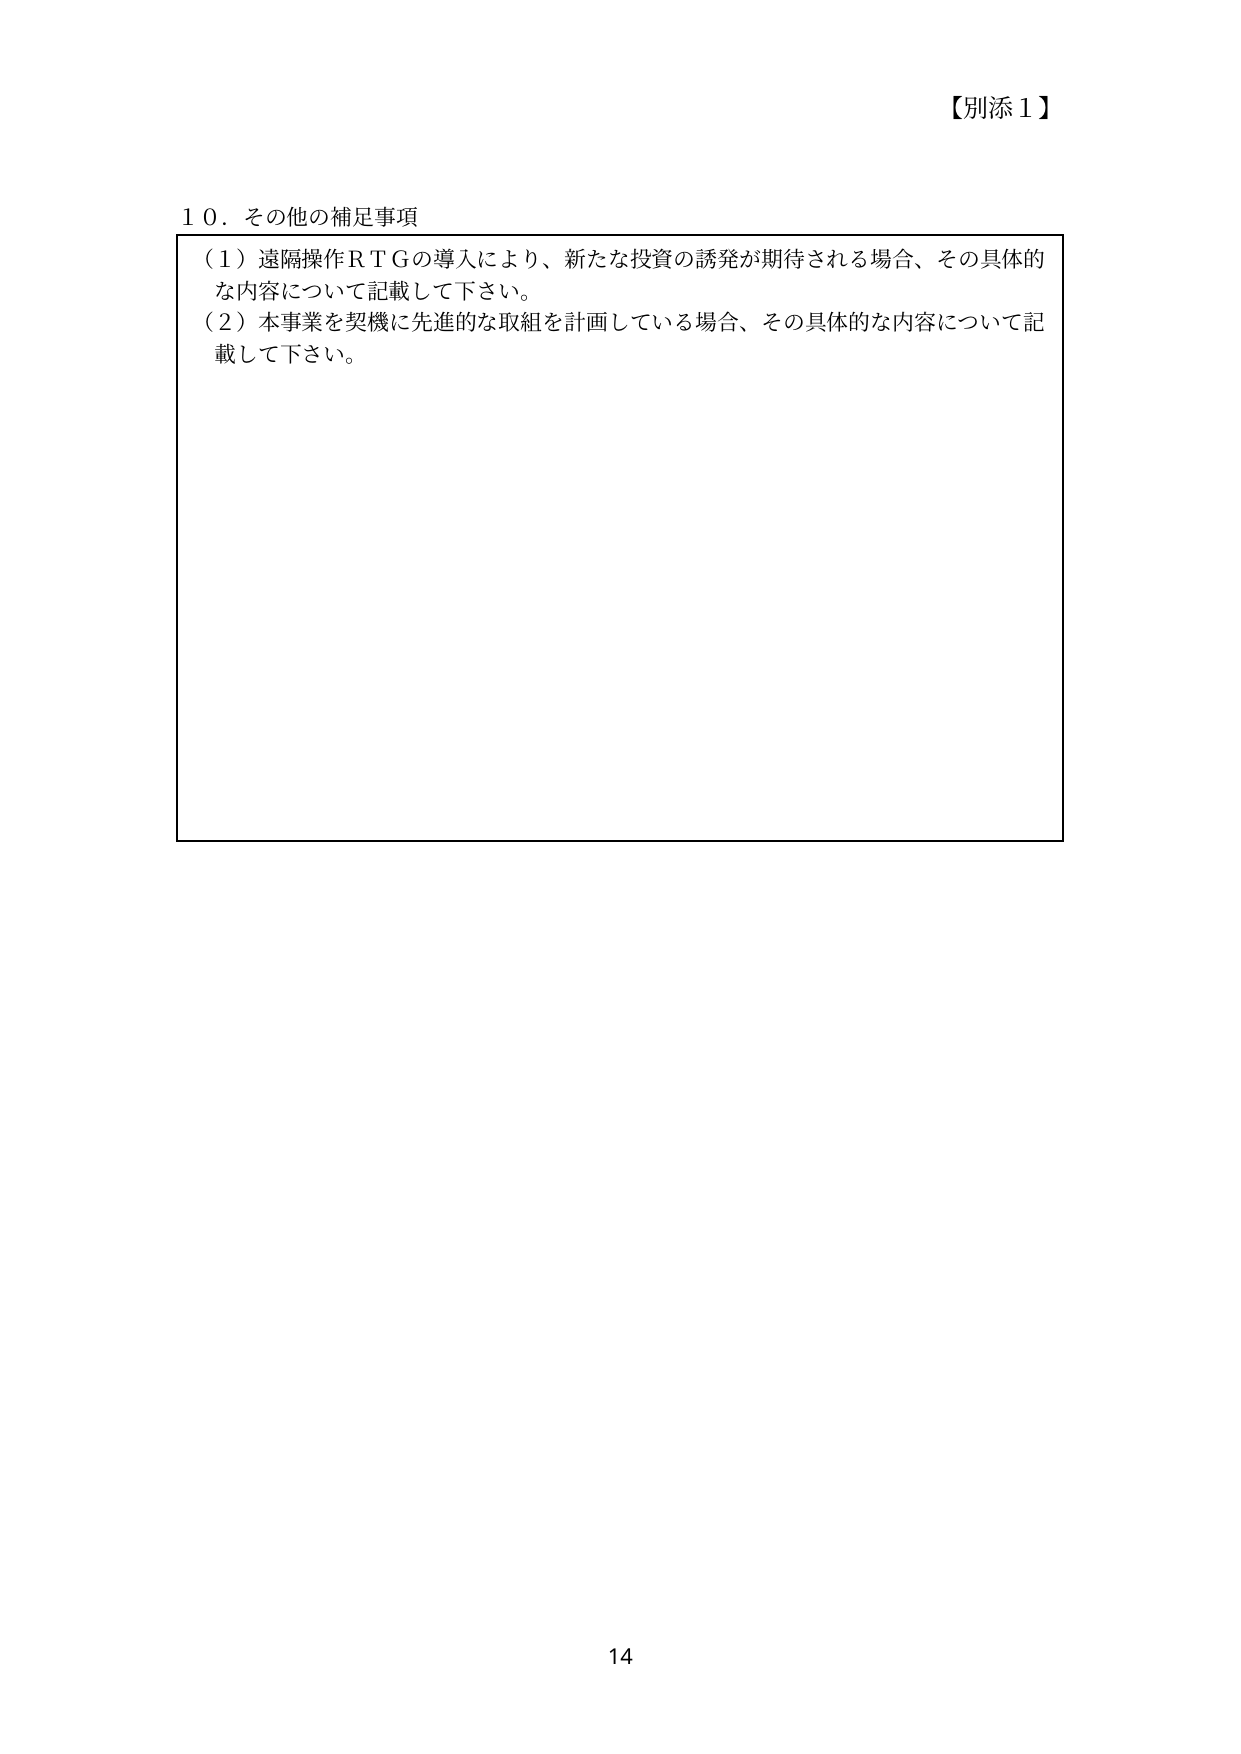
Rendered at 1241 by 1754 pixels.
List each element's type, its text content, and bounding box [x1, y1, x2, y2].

text １０．その他の補足事項 [177, 197, 1063, 234]
